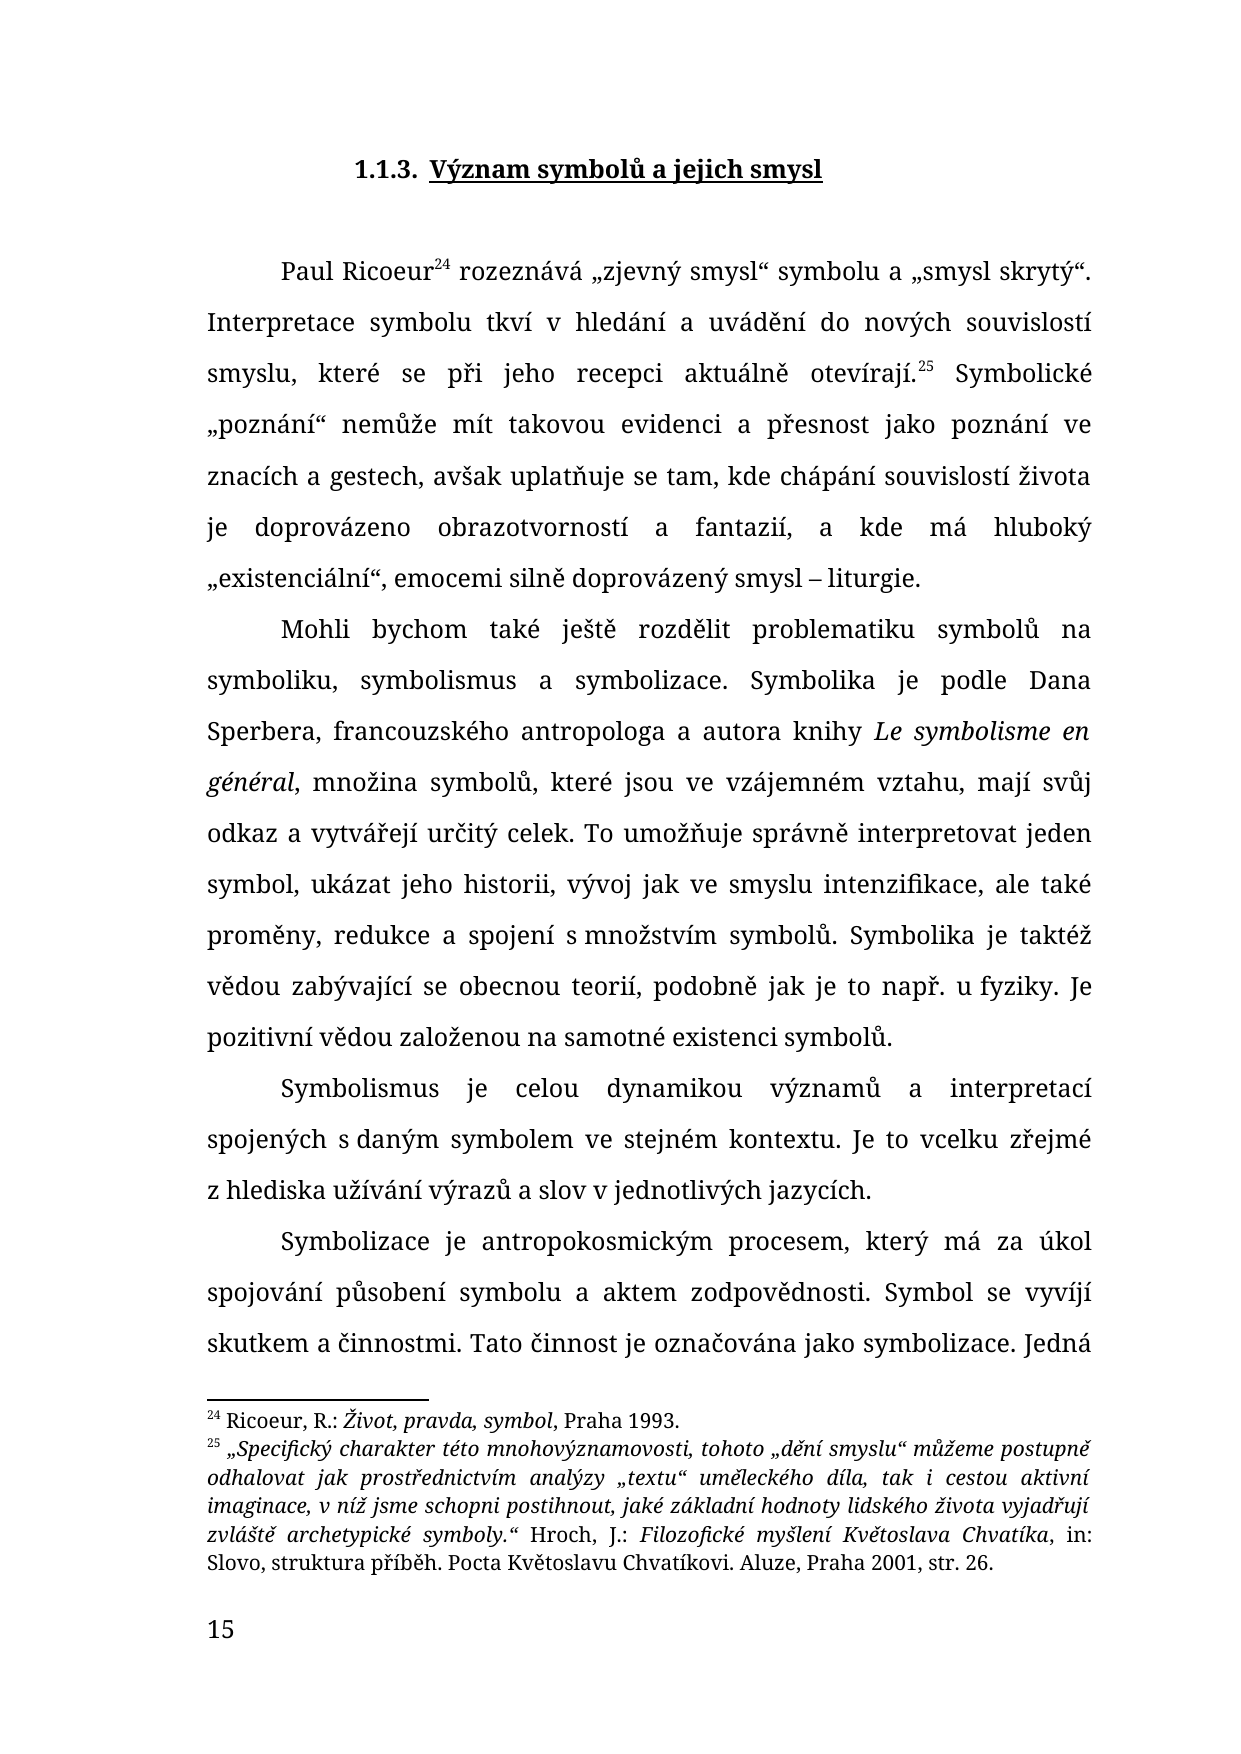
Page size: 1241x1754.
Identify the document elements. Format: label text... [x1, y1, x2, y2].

text Symbolismus je celou dynamikou významů a interpretací spojených s daným symbolem ve stejném kontextu. Je to vcelku zřejmé z hlediska užívání výrazů a slov v jednotlivých jazycích. [207, 1071, 1092, 1207]
text Paul Ricoeur rozeznává „zjevný smysl“ symbolu a „smysl skrytý“. Interpretace symbolu tkví v hledání a uvádění do nových souvislostí smyslu, které se při jeho recepci aktuálně otevírají. Symbolické „poznání“ nemůže mít takovou evidenci a přesnost jako poznání ve znacích a gestech, avšak uplatňuje se tam, kde chápání souvislostí života je doprovázeno obrazotvorností a fantazií, a kde má hluboký „existenciální“, emocemi silně doprovázený smysl – liturgie. [207, 254, 1092, 594]
text Mohli bychom také ještě rozdělit problematiku symbolů na symboliku, symbolismus a symbolizace. Symbolika je podle Dana Sperbera, francouzského antropologa a autora knihy Le symbolisme en général, množina symbolů, které jsou ve vzájemném vztahu, mají svůj odkaz a vytvářejí určitý celek. To umožňuje správně interpretovat jeden symbol, ukázat jeho historii, vývoj jak ve smyslu intenzifikace, ale také proměny, redukce a spojení s množstvím symbolů. Symbolika je taktéž vědou zabývající se obecnou teorií, podobně jak je to např. u fyziky. Je pozitivní vědou založenou na samotné existenci symbolů. [207, 611, 1092, 1054]
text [207, 1224, 1092, 1360]
subtitle Význam symbolů a jejich smysl [354, 152, 1092, 186]
